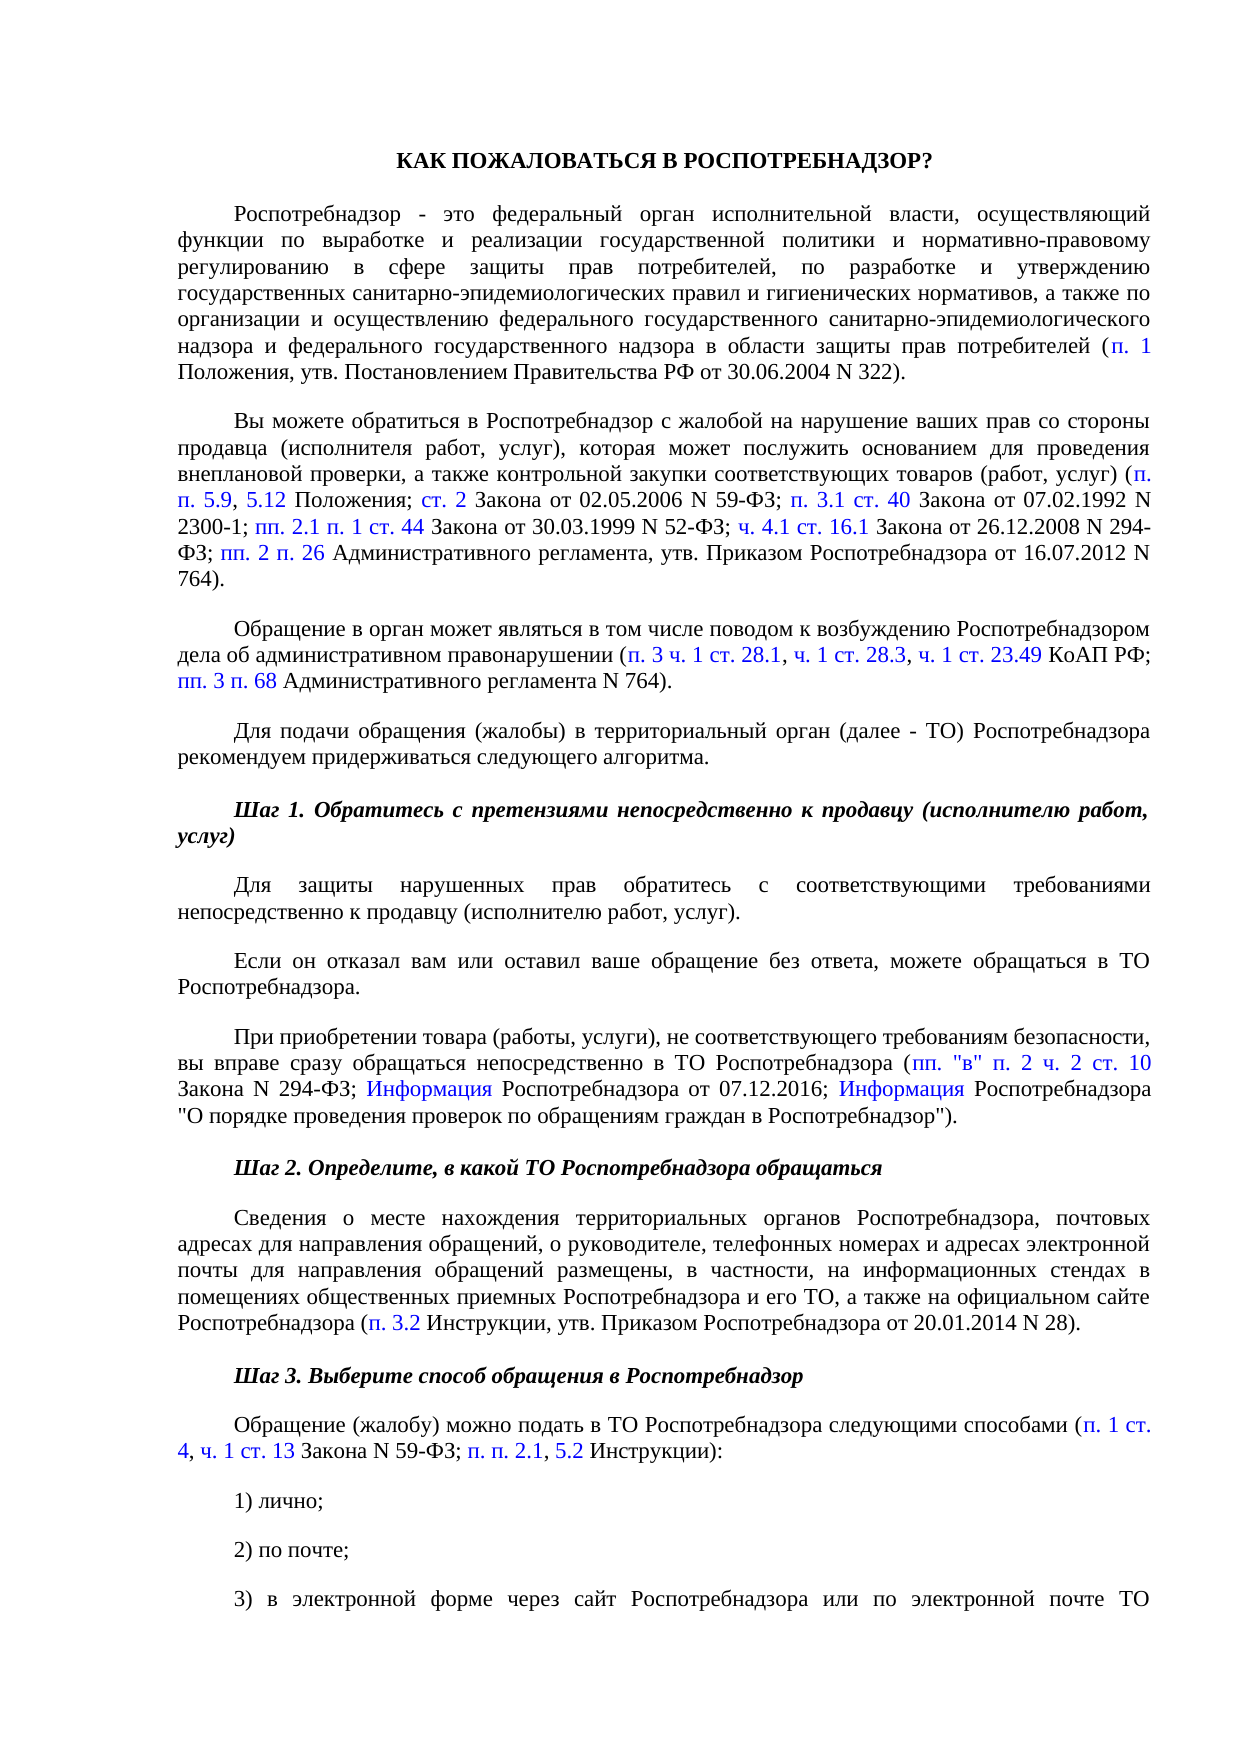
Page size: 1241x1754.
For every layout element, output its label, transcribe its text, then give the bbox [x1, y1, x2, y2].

text Шаг 3. Выберите способ обращения в Роспотребнадзор [177, 1362, 1152, 1388]
text Роспотребнадзор - это федеральный орган исполнительной власти, осуществляющий функции по выработке и реализации государственной политики и нормативно-правовому регулированию в сфере защиты прав потребителей, по разработке и утверждению государственных санитарно-эпидемиологических правил и гигиенических нормативов, а также по организации и осуществлению федерального государственного санитарно-эпидемиологического надзора и федерального государственного надзора в области защиты прав потребителей (п. 1 Положения, утв. Постановлением Правительства РФ от 30.06.2004 N 322). [177, 200, 1152, 384]
text 1) лично; [177, 1487, 1152, 1513]
text При приобретении товара (работы, услуги), не соответствующего требованиям безопасности, вы вправе сразу обращаться непосредственно в ТО Роспотребнадзора (пп. "в" п. 2 ч. 2 ст. 10 Закона N 294-ФЗ; Информация Роспотребнадзора от 07.12.2016; Информация Роспотребнадзора "О порядке проведения проверок по обращениям граждан в Роспотребнадзор"). [177, 1023, 1152, 1128]
text Сведения о месте нахождения территориальных органов Роспотребнадзора, почтовых адресах для направления обращений, о руководителе, телефонных номерах и адресах электронной почты для направления обращений размещены, в частности, на информационных стендах в помещениях общественных приемных Роспотребнадзора и его ТО, а также на официальном сайте Роспотребнадзора (п. 3.2 Инструкции, утв. Приказом Роспотребнадзора от 20.01.2014 N 28). [177, 1204, 1152, 1336]
text Для защиты нарушенных прав обратитесь с соответствующими требованиями непосредственно к продавцу (исполнителю работ, услуг). [177, 871, 1152, 924]
text Обращение (жалобу) можно подать в ТО Роспотребнадзора следующими способами (п. 1 ст. 4, ч. 1 ст. 13 Закона N 59-ФЗ; п. п. 2.1, 5.2 Инструкции): [177, 1411, 1152, 1464]
text Шаг 2. Определите, в какой ТО Роспотребнадзора обращаться [177, 1154, 1152, 1181]
text Вы можете обратиться в Роспотребнадзор с жалобой на нарушение ваших прав со стороны продавца (исполнителя работ, услуг), которая может послужить основанием для проведения внеплановой проверки, а также контрольной закупки соответствующих товаров (работ, услуг) (п. п. 5.9, 5.12 Положения; ст. 2 Закона от 02.05.2006 N 59-ФЗ; п. 3.1 ст. 40 Закона от 07.02.1992 N 2300-1; пп. 2.1 п. 1 ст. 44 Закона от 30.03.1999 N 52-ФЗ; ч. 4.1 ст. 16.1 Закона от 26.12.2008 N 294-ФЗ; пп. 2 п. 26 Административного регламента, утв. Приказом Роспотребнадзора от 16.07.2012 N 764). [177, 407, 1152, 592]
text 2) по почте; [177, 1536, 1152, 1562]
text Для подачи обращения (жалобы) в территориальный орган (далее - ТО) Роспотребнадзора рекомендуем придерживаться следующего алгоритма. [177, 717, 1152, 769]
text Шаг 1. Обратитесь с претензиями непосредственно к продавцу (исполнителю работ, услуг) [177, 796, 1152, 848]
text Обращение в орган может являться в том числе поводом к возбуждению Роспотребнадзором дела об административном правонарушении (п. 3 ч. 1 ст. 28.1, ч. 1 ст. 28.3, ч. 1 ст. 23.49 КоАП РФ; пп. 3 п. 68 Административного регламента N 764). [177, 615, 1152, 694]
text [177, 1585, 1152, 1612]
text Если он отказал вам или оставил ваше обращение без ответа, можете обращаться в ТО Роспотребнадзора. [177, 947, 1152, 1000]
title КАК ПОЖАЛОВАТЬСЯ В РОСПОТРЕБНАДЗОР? [177, 147, 1152, 174]
